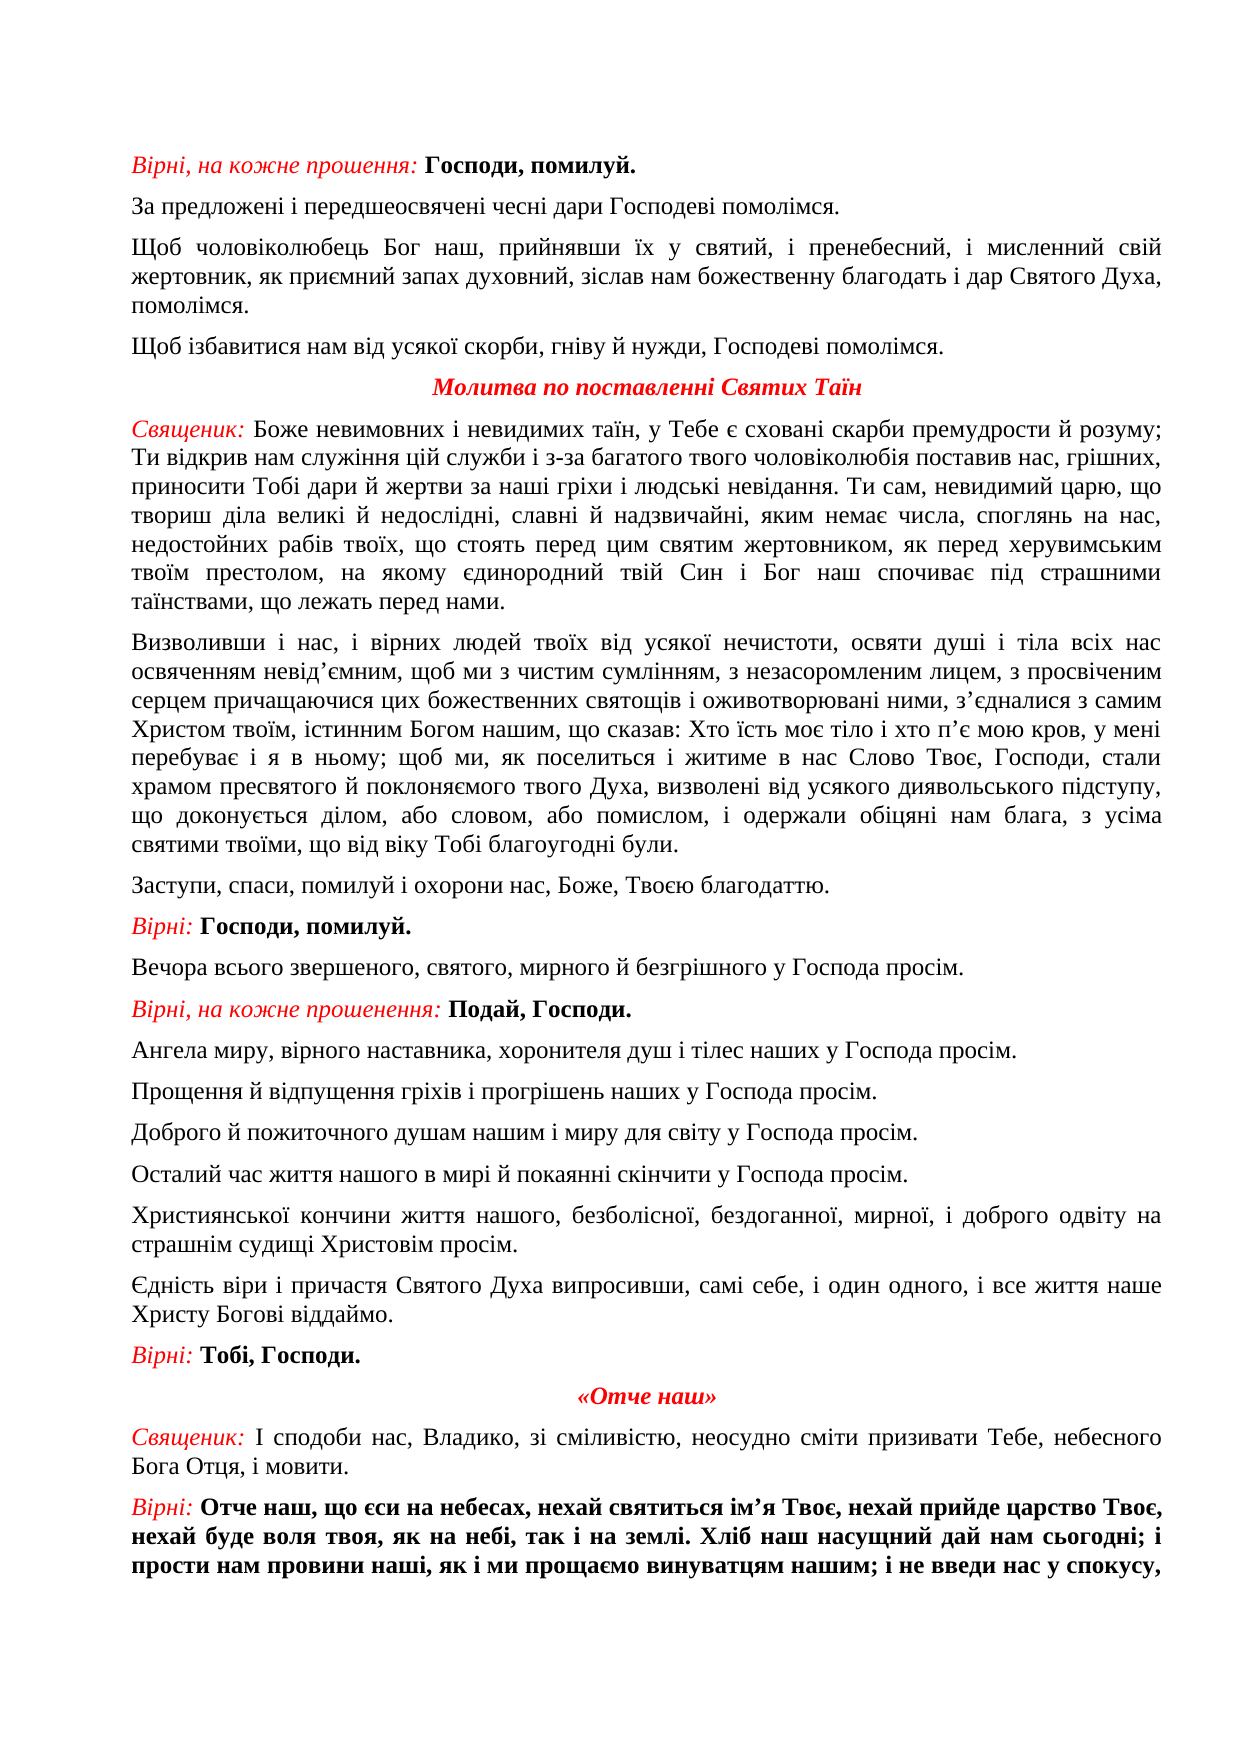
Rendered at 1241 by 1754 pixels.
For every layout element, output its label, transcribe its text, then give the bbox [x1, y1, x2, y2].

text Молитва по поставленні Святих Таїн [131, 372, 1163, 401]
text Щоб ізбавитися нам від усякої скорби, гніву й нужди, Господеві помолімся. [131, 331, 1163, 360]
text Священик: Боже невимовних і невидимих таїн, у Тебе є сховані скарби премудрости й розуму; Ти відкрив нам служіння цій служби і з-за багатого твого чоловіколюбія поставив нас, грішних, приносити Тобі дари й жертви за наші гріхи і людські невідання. Ти сам, невидимий царю, що твориш діла великі й недослідні, славні й надзвичайні, яким немає числа, споглянь на нас, недостойних рабів твоїх, що стоять перед цим святим жертовником, як перед херувимським твоїм престолом, на якому єдинородний твій Син і Бог наш спочиває під страшними таїнствами, що лежать перед нами. [131, 414, 1163, 615]
subtitle «Отче наш» [131, 1381, 1163, 1410]
text Християнської кончини життя нашого, безболісної, бездоганної, мирної, і доброго одвіту на страшнім судищі Христовім просім. [131, 1200, 1163, 1257]
text Осталий час життя нашого в мирі й покаянні скінчити у Господа просім. [131, 1159, 1163, 1187]
text Визволивши і нас, і вірних людей твоїх від усякої нечистоти, освяти душі і тіла всіх нас освяченням невід’ємним, щоб ми з чистим сумлінням, з незасоромленим лицем, з просвіченим серцем причащаючися цих божественних святощів і оживотворювані ними, з’єдналися з самим Христом твоїм, істинним Богом нашим, що сказав: Хто їсть моє тіло і хто п’є мою кров, у мені перебуває і я в ньому; щоб ми, як поселиться і житиме в нас Слово Твоє, Господи, стали храмом пресвятого й поклоняємого твого Духа, визволені від усякого диявольського підступу, що доконується ділом, або словом, або помислом, і одержали обіцяні нам блага, з усіма святими твоїми, що від віку Тобі благоугодні були. [131, 627, 1163, 857]
text Вірні: Тобі, Господи. [131, 1340, 1163, 1369]
text Єдність віри і причастя Святого Духа випросивши, самі себе, і один одного, і все життя наше Христу Богові віддаймо. [131, 1270, 1163, 1327]
text Вірні: Господи, помилуй. [131, 911, 1163, 940]
text Вечора всього звершеного, святого, мирного й безгрішного у Господа просім. [131, 952, 1163, 981]
text Вірні, на кожне прошенення: Подай, Господи. [131, 994, 1163, 1022]
text Заступи, спаси, помилуй і охорони нас, Боже, Твоєю благодаттю. [131, 870, 1163, 899]
text Ангела миру, вірного наставника, хоронителя душ і тілес наших у Господа просім. [131, 1035, 1163, 1064]
text Доброго й пожиточного душам нашим і миру для світу у Господа просім. [131, 1117, 1163, 1146]
text За предложені і передшеосвячені чесні дари Господеві помолімся. [131, 191, 1163, 220]
text Прощення й відпущення гріхів і прогрішень наших у Господа просім. [131, 1076, 1163, 1105]
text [131, 1492, 1163, 1579]
text Щоб чоловіколюбець Бог наш, прийнявши їх у святий, і пренебесний, і мисленний свій жертовник, як приємний запах духовний, зіслав нам божественну благодать і дар Святого Духа, помолімся. [131, 232, 1163, 319]
text Вірні, на кожне прошення: Господи, помилуй. [131, 150, 1163, 179]
text Священик: І сподоби нас, Владико, зі сміливістю, неосудно сміти призивати Тебе, небесного Бога Отця, і мовити. [131, 1422, 1163, 1480]
